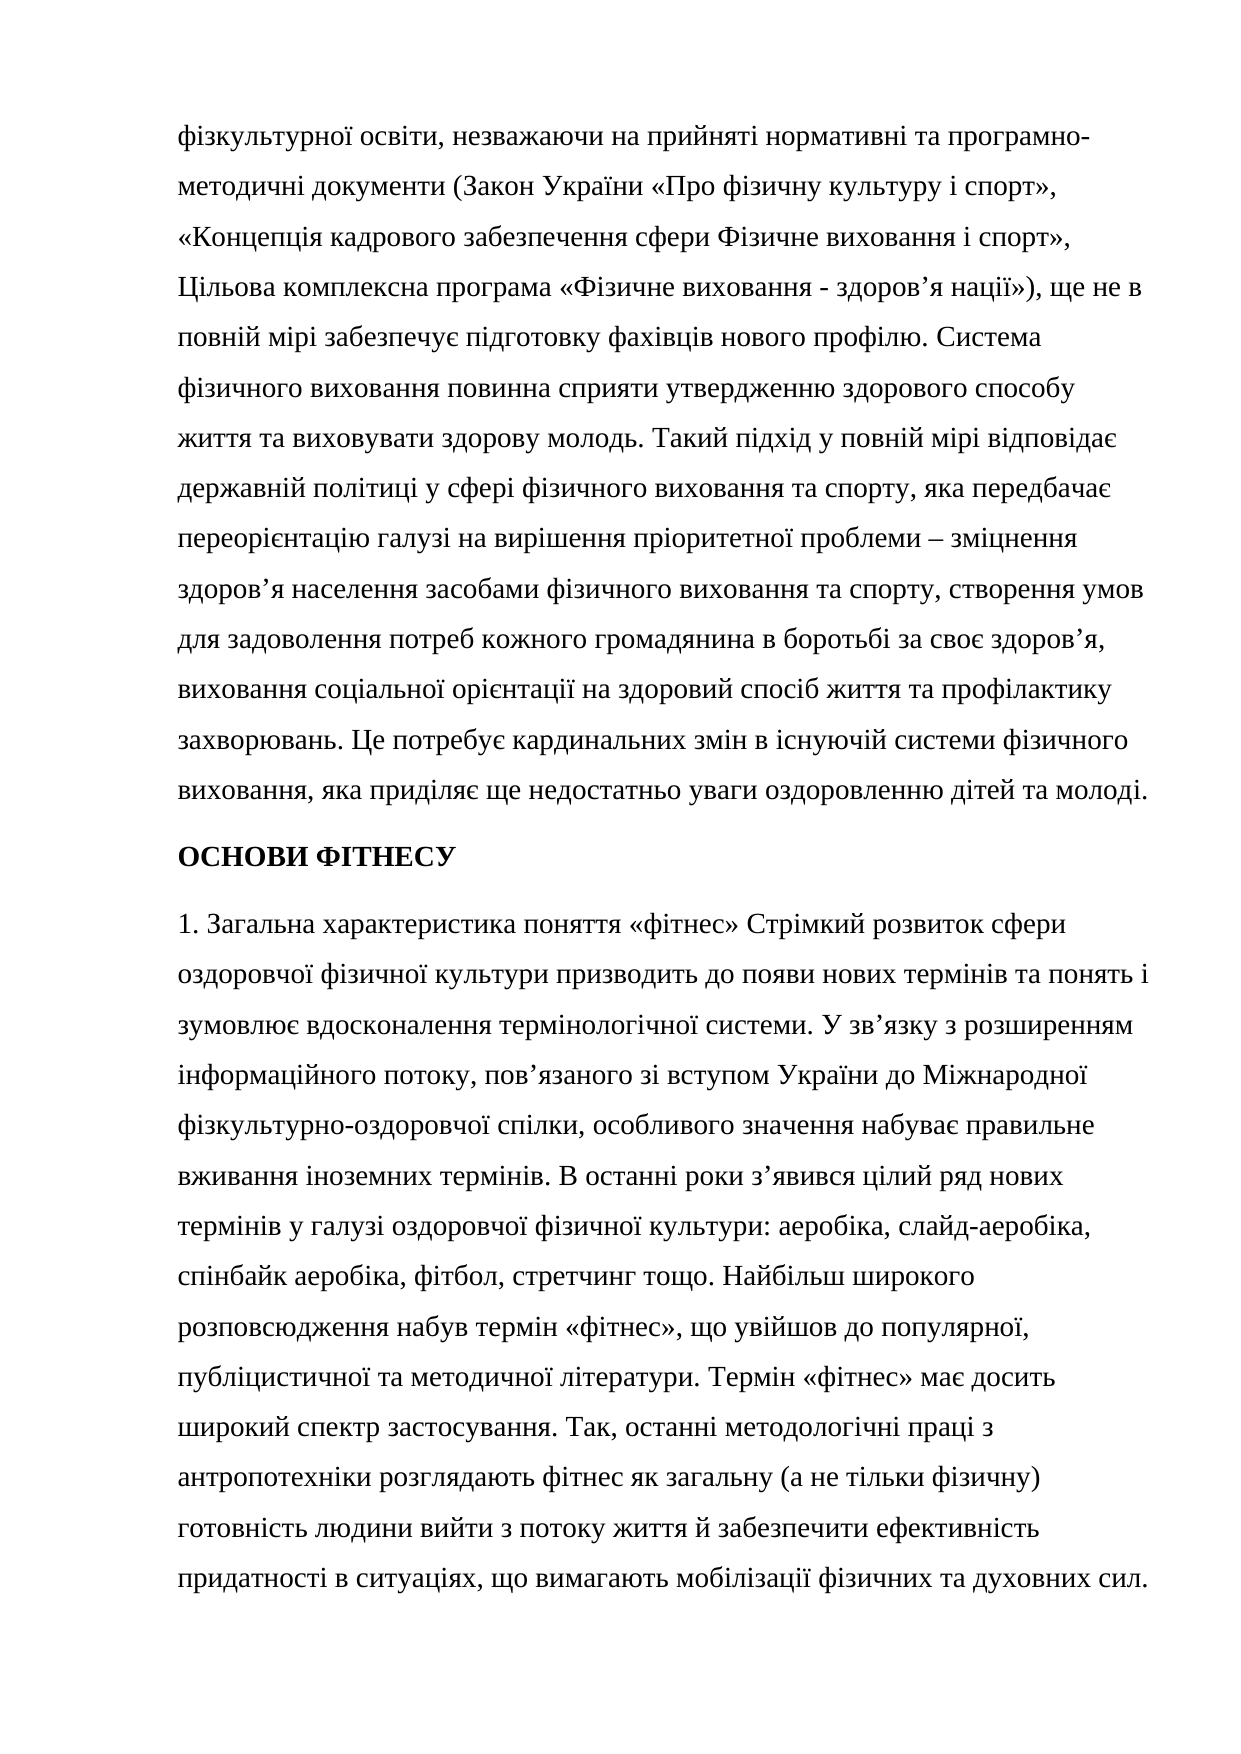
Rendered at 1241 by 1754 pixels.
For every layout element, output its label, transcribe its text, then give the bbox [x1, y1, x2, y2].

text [177, 906, 1152, 1594]
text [177, 118, 1152, 806]
text ОСНОВИ ФІТНЕСУ [177, 839, 1152, 873]
